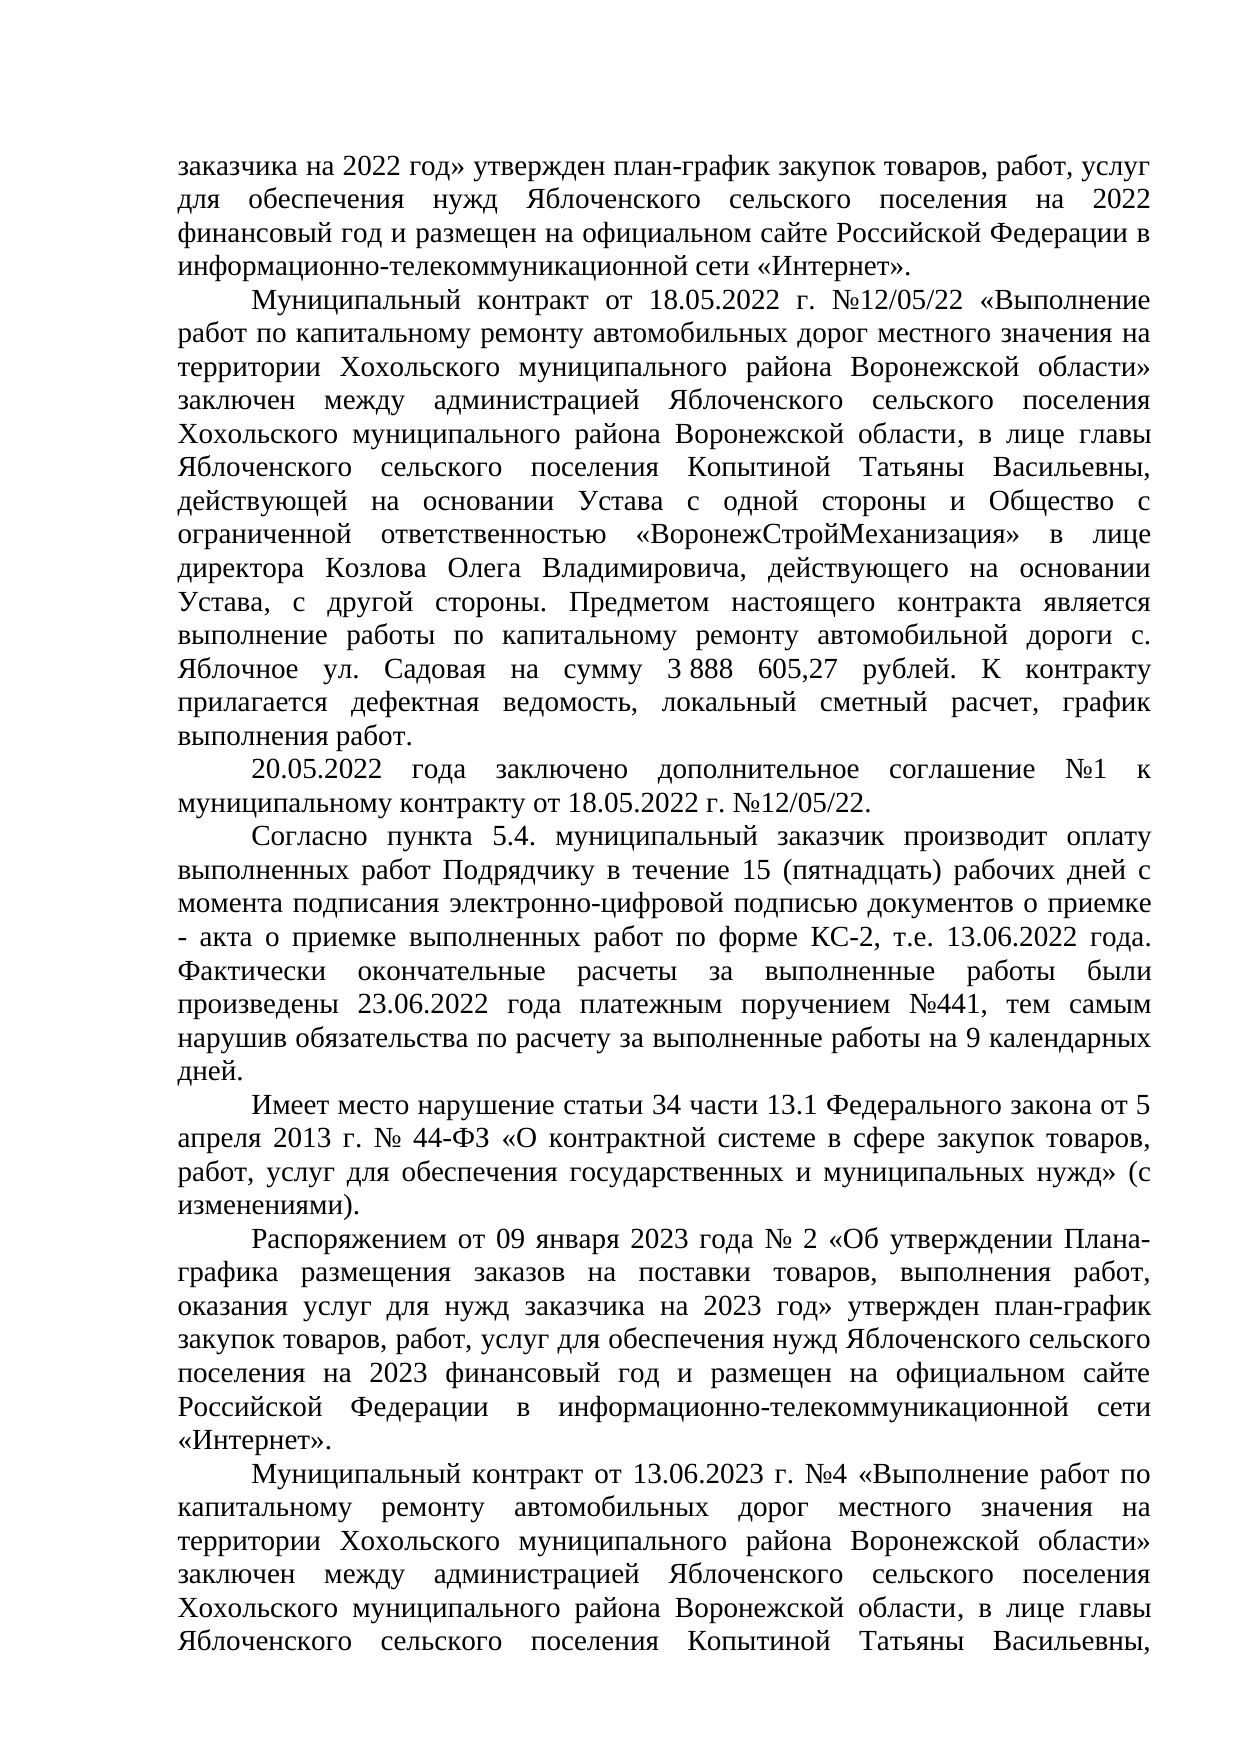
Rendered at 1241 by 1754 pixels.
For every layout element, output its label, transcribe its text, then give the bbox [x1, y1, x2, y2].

text Имеет место нарушение статьи 34 части 13.1 Федерального закона от 5 апреля 2013 г. № 44-ФЗ «О контрактной системе в сфере закупок товаров, работ, услуг для обеспечения государственных и муниципальных нужд» (с изменениями). [177, 1087, 1152, 1221]
text Распоряжением от 09 января 2023 года № 2 «Об утверждении Плана-графика размещения заказов на поставки товаров, выполнения работ, оказания услуг для нужд заказчика на 2023 год» утвержден план-график закупок товаров, работ, услуг для обеспечения нужд Яблоченского сельского поселения на 2023 финансовый год и размещен на официальном сайте Российской Федерации в информационно-телекоммуникационной сети «Интернет». [177, 1221, 1152, 1456]
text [177, 1456, 1152, 1657]
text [177, 148, 1152, 282]
text 20.05.2022 года заключено дополнительное соглашение №1 к муниципальному контракту от 18.05.2022 г. №12/05/22. [177, 751, 1152, 818]
text Муниципальный контракт от 18.05.2022 г. №12/05/22 «Выполнение работ по капитальному ремонту автомобильных дорог местного значения на территории Хохольского муниципального района Воронежской области» заключен между администрацией Яблоченского сельского поселения Хохольского муниципального района Воронежской области, в лице главы Яблоченского сельского поселения Копытиной Татьяны Васильевны, действующей на основании Устава с одной стороны и Общество с ограниченной ответственностью «ВоронежСтройМеханизация» в лице директора Козлова Олега Владимировича, действующего на основании Устава, с другой стороны. Предметом настоящего контракта является выполнение работы по капитальному ремонту автомобильной дороги с. Яблочное ул. Садовая на сумму 3 888 605,27 рублей. К контракту прилагается дефектная ведомость, локальный сметный расчет, график выполнения работ. [177, 282, 1152, 751]
text Согласно пункта 5.4. муниципальный заказчик производит оплату выполненных работ Подрядчику в течение 15 (пятнадцать) рабочих дней с момента подписания электронно-цифровой подписью документов о приемке - акта о приемке выполненных работ по форме КС-2, т.е. 13.06.2022 года. Фактически окончательные расчеты за выполненные работы были произведены 23.06.2022 года платежным поручением №441, тем самым нарушив обязательства по расчету за выполненные работы на 9 календарных дней. [177, 818, 1152, 1087]
